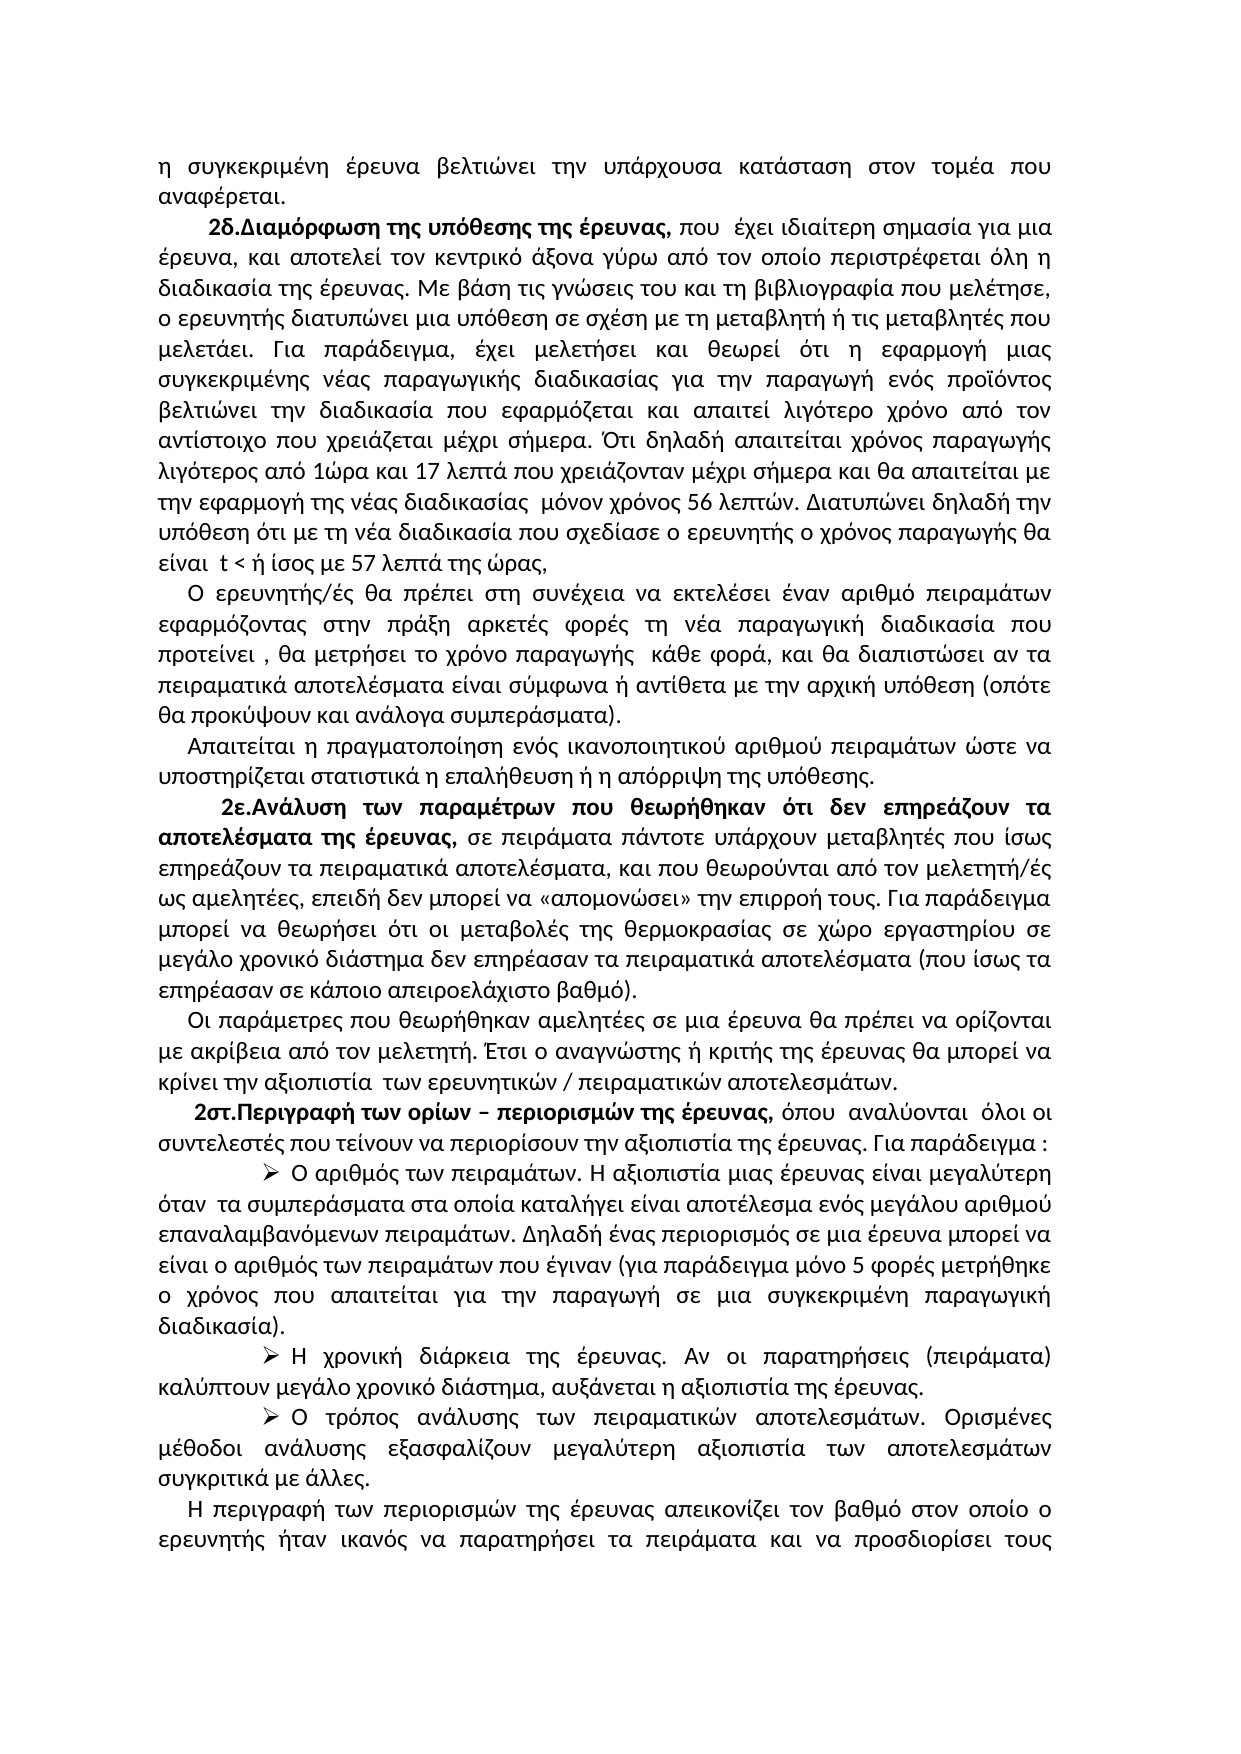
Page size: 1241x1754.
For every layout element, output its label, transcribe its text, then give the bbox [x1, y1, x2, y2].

list Ο ερευνητής/ές θα πρέπει στη συνέχεια να εκτελέσει έναν αριθμό πειραμάτων εφαρμόζοντας στην πράξη αρκετές φορές τη νέα παραγωγική διαδικασία που προτείνει , θα μετρήσει το χρόνο παραγωγής κάθε φορά, και θα διαπιστώσει αν τα πειραματικά αποτελέσματα είναι σύμφωνα ή αντίθετα με την αρχική υπόθεση (οπότε θα προκύψουν και ανάλογα συμπεράσματα). [158, 577, 1053, 730]
list Ο αριθμός των πειραμάτων. Η αξιοπιστία μιας έρευνας είναι μεγαλύτερη όταν τα συμπεράσματα στα οποία καταλήγει είναι αποτέλεσμα ενός μεγάλου αριθμού επαναλαμβανόμενων πειραμάτων. Δηλαδή ένας περιορισμός σε μια έρευνα μπορεί να είναι ο αριθμός των πειραμάτων που έγιναν (για παράδειγμα μόνο 5 φορές μετρήθηκε ο χρόνος που απαιτείται για την παραγωγή σε μια συγκεκριμένη παραγωγική διαδικασία). [158, 1157, 1053, 1340]
list 2δ.Διαμόρφωση της υπόθεσης της έρευνας, που έχει ιδιαίτερη σημασία για μια έρευνα, και αποτελεί τον κεντρικό άξονα γύρω από τον οποίο περιστρέφεται όλη η διαδικασία της έρευνας. Με βάση τις γνώσεις του και τη βιβλιογραφία που μελέτησε, ο ερευνητής διατυπώνει μια υπόθεση σε σχέση με τη μεταβλητή ή τις μεταβλητές που μελετάει. Για παράδειγμα, έχει μελετήσει και θεωρεί ότι η εφαρμογή μιας συγκεκριμένης νέας παραγωγικής διαδικασίας για την παραγωγή ενός προϊόντος βελτιώνει την διαδικασία που εφαρμόζεται και απαιτεί λιγότερο χρόνο από τον αντίστοιχο που χρειάζεται μέχρι σήμερα. Ότι δηλαδή απαιτείται χρόνος παραγωγής λιγότερος από 1ώρα και 17 λεπτά που χρειάζονταν μέχρι σήμερα και θα απαιτείται με την εφαρμογή της νέας διαδικασίας μόνον χρόνος 56 λεπτών. Διατυπώνει δηλαδή την υπόθεση ότι με τη νέα διαδικασία που σχεδίασε ο ερευνητής ο χρόνος παραγωγής θα είναι t < ή ίσος με 57 λεπτά της ώρας, [158, 211, 1053, 577]
list Η χρονική διάρκεια της έρευνας. Αν οι παρατηρήσεις (πειράματα) καλύπτουν μεγάλο χρονικό διάστημα, αυξάνεται η αξιοπιστία της έρευνας. [158, 1340, 1053, 1401]
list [158, 150, 1053, 211]
list 2ε.Ανάλυση των παραμέτρων που θεωρήθηκαν ότι δεν επηρεάζουν τα αποτελέσματα της έρευνας, σε πειράματα πάντοτε υπάρχουν μεταβλητές που ίσως επηρεάζουν τα πειραματικά αποτελέσματα, και που θεωρούνται από τον μελετητή/ές ως αμελητέες, επειδή δεν μπορεί να «απομονώσει» την επιρροή τους. Για παράδειγμα μπορεί να θεωρήσει ότι οι μεταβολές της θερμοκρασίας σε χώρο εργαστηρίου σε μεγάλο χρονικό διάστημα δεν επηρέασαν τα πειραματικά αποτελέσματα (που ίσως τα επηρέασαν σε κάποιο απειροελάχιστο βαθμό). [158, 791, 1053, 1004]
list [158, 1493, 1053, 1554]
list Ο τρόπος ανάλυσης των πειραματικών αποτελεσμάτων. Ορισμένες μέθοδοι ανάλυσης εξασφαλίζουν μεγαλύτερη αξιοπιστία των αποτελεσμάτων συγκριτικά με άλλες. [158, 1401, 1053, 1493]
list 2στ.Περιγραφή των ορίων – περιορισμών της έρευνας, όπου αναλύονται όλοι οι συντελεστές που τείνουν να περιορίσουν την αξιοπιστία της έρευνας. Για παράδειγμα : [158, 1096, 1053, 1157]
list Απαιτείται η πραγματοποίηση ενός ικανοποιητικού αριθμού πειραμάτων ώστε να υποστηρίζεται στατιστικά η επαλήθευση ή η απόρριψη της υπόθεσης. [158, 730, 1053, 791]
list Οι παράμετρες που θεωρήθηκαν αμελητέες σε μια έρευνα θα πρέπει να ορίζονται με ακρίβεια από τον μελετητή. Έτσι ο αναγνώστης ή κριτής της έρευνας θα μπορεί να κρίνει την αξιοπιστία των ερευνητικών / πειραματικών αποτελεσμάτων. [158, 1004, 1053, 1096]
